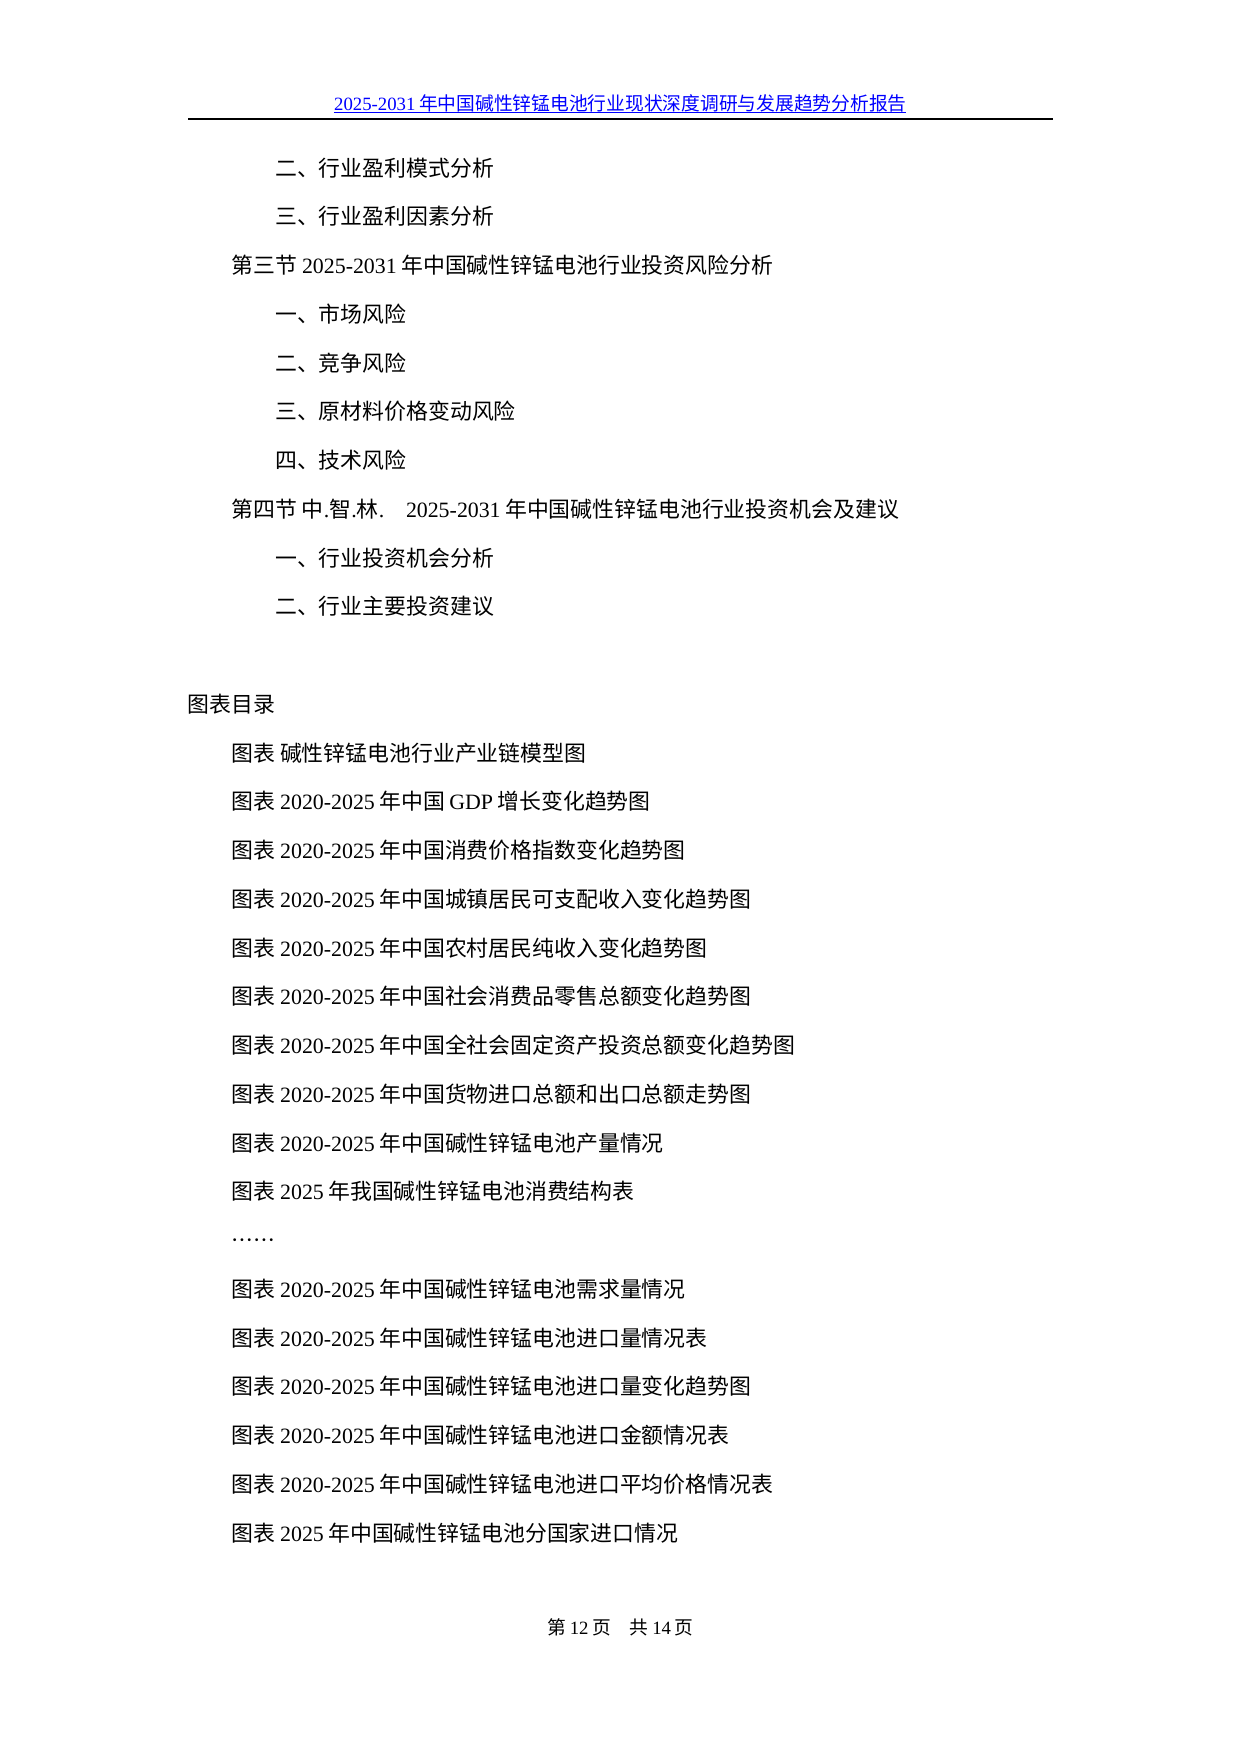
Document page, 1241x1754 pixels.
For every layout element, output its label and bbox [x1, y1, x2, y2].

text [187, 150, 1053, 1548]
